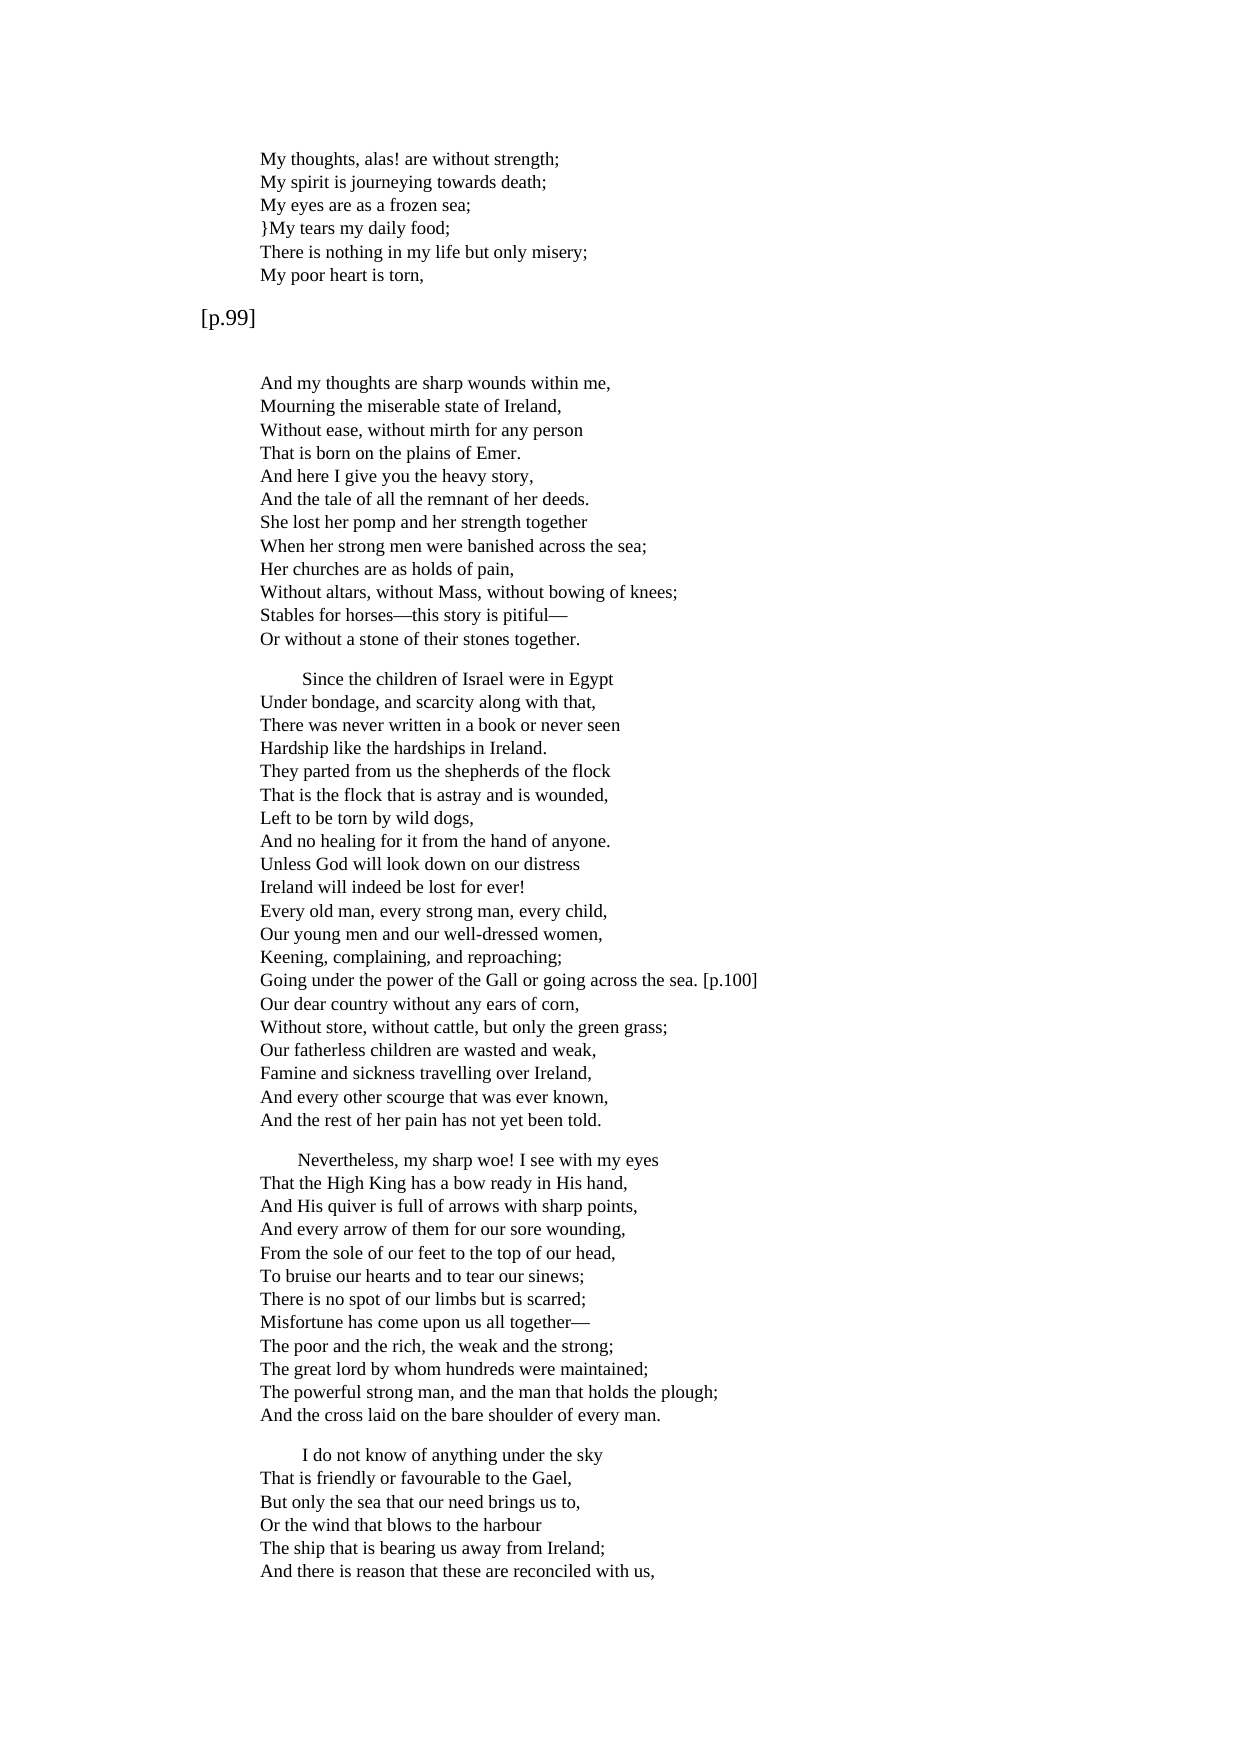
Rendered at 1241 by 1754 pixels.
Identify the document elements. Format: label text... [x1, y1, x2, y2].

text [p.99] [177, 304, 1063, 330]
text And my thoughts are sharp wounds within me, Mourning the miserable state of Ireland, Without ease, without mirth for any person That is born on the plains of Emer. And here I give you the heavy story, And the tale of all the remnant of her deeds. She lost her pomp and her strength together When her strong men were banished across the sea; Her churches are as holds of pain, Without altars, without Mass, without bowing of knees; Stables for horses—this story is pitiful— Or without a stone of their stones together. [260, 349, 980, 649]
text Nevertheless, my sharp woe! I see with my eyes That the High King has a bow ready in His hand, And His quiver is full of arrows with sharp points, And every arrow of them for our sore wounding, From the sole of our feet to the top of our head, To bruise our hearts and to tear our sinews; There is no spot of our limbs but is scarred; Misfortune has come upon us all together— The poor and the rich, the weak and the strong; The great lord by whom hundreds were maintained; The powerful strong man, and the man that holds the plough; And the cross laid on the bare shoulder of every man. [260, 1149, 980, 1426]
text My thoughts, alas! are without strength; My spirit is journeying towards death; My eyes are as a frozen sea; }My tears my daily food; There is nothing in my life but only misery; My poor heart is torn, [260, 148, 980, 285]
text Since the children of Israel were in Egypt Under bondage, and scarcity along with that, There was never written in a book or never seen Hardship like the hardships in Ireland. They parted from us the shepherds of the flock That is the flock that is astray and is wounded, Left to be torn by wild dogs, And no healing for it from the hand of anyone. Unless God will look down on our distress Ireland will indeed be lost for ever! Every old man, every strong man, every child, Our young men and our well-dressed women, Keening, complaining, and reproaching; Going under the power of the Gall or going across the sea. [p.100] Our dear country without any ears of corn, Without store, without cattle, but only the green grass; Our fatherless children are wasted and weak, Famine and sickness travelling over Ireland, And every other scourge that was ever known, And the rest of her pain has not yet been told. [260, 667, 980, 1130]
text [260, 1444, 980, 1582]
